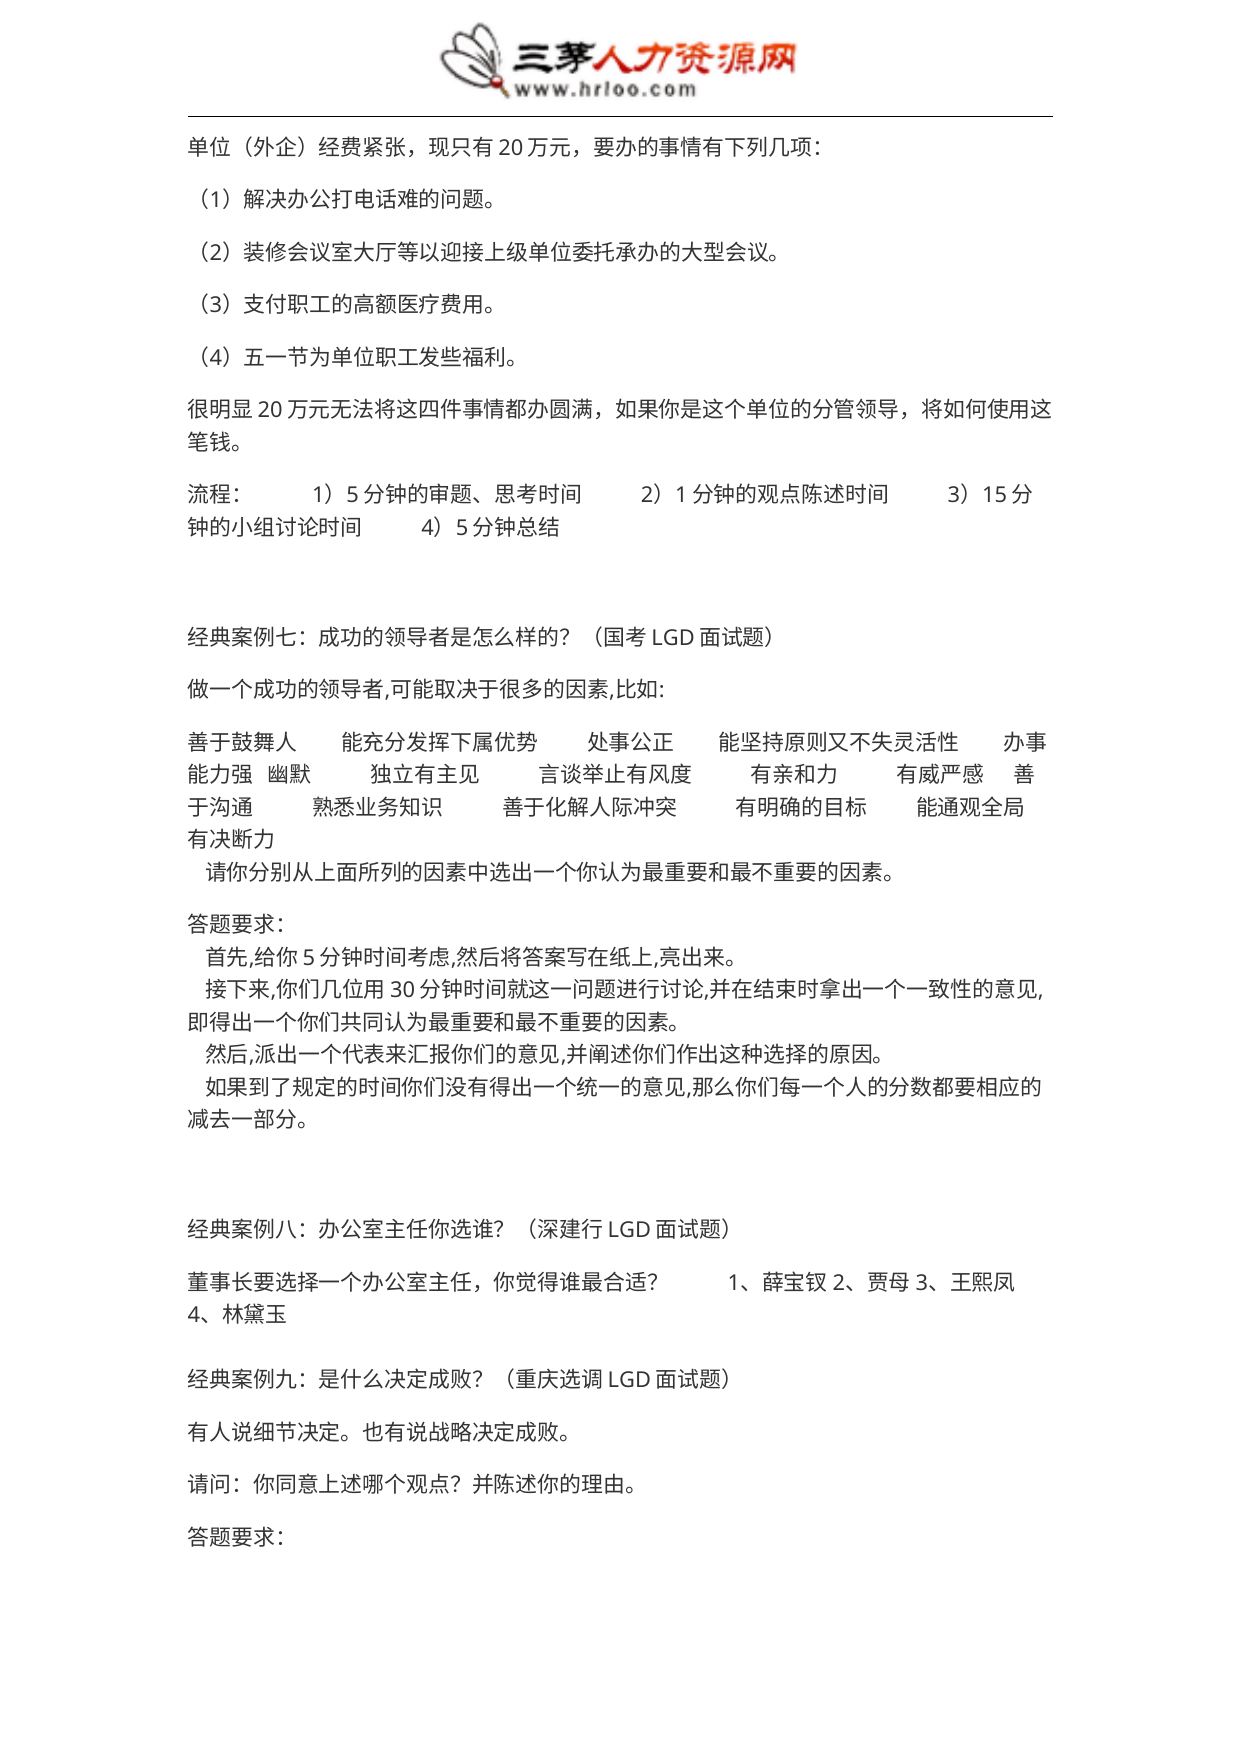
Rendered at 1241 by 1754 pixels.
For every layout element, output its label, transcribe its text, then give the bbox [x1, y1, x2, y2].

text 单位（外企）经费紧张，现只有20万元，要办的事情有下列几项： [187, 129, 1053, 162]
text 请问：你同意上述哪个观点？并陈述你的理由。 [187, 1467, 1053, 1499]
text 流程： 1）5分钟的审题、思考时间 2）1分钟的观点陈述时间 3）15分钟的小组讨论时间 4）5分钟总结 [187, 477, 1053, 542]
text 很明显20万元无法将这四件事情都办圆满，如果你是这个单位的分管领导，将如何使用这笔钱。 [187, 392, 1053, 457]
text （2）装修会议室大厅等以迎接上级单位委托承办的大型会议。 [187, 234, 1053, 267]
text （4）五一节为单位职工发些福利。 [187, 339, 1053, 372]
text 答题要求： 首先,给你5分钟时间考虑,然后将答案写在纸上,亮出来。 接下来,你们几位用30分钟时间就这一问题进行讨论,并在结束时拿出一个一致性的意见,即得出一个你们共同认为最重要和最不重要的因素。 然后,派出一个代表来汇报你们的意见,并阐述你们作出这种选择的原因。 如果到了规定的时间你们没有得出一个统一的意见,那么你们每一个人的分数都要相应的减去一部分。 [187, 907, 1053, 1134]
text 经典案例八：办公室主任你选谁？（深建行LGD面试题） [187, 1212, 1053, 1244]
text 做一个成功的领导者,可能取决于很多的因素,比如: [187, 672, 1053, 704]
text 答题要求： [187, 1519, 1053, 1552]
text （1）解决办公打电话难的问题。 [187, 182, 1053, 214]
text 有人说细节决定。也有说战略决定成败。 [187, 1414, 1053, 1447]
text 董事长要选择一个办公室主任，你觉得谁最合适？ 1、薛宝钗 2、贾母 3、王熙凤 4、林黛玉 经典案例九：是什么决定成败？（重庆选调LGD面试题） [187, 1264, 1053, 1394]
picture [432, 17, 808, 114]
text 经典案例七：成功的领导者是怎么样的？（国考LGD面试题） [187, 619, 1053, 652]
text 善于鼓舞人 能充分发挥下属优势 处事公正 能坚持原则又不失灵活性 办事能力强 幽默 独立有主见 言谈举止有风度 有亲和力 有威严感 善于沟通 熟悉业务知识 善于化解人际冲突 有明确的目标 能通观全局 有决断力 请你分别从上面所列的因素中选出一个你认为最重要和最不重要的因素。 [187, 724, 1053, 887]
text （3）支付职工的高额医疗费用。 [187, 287, 1053, 319]
